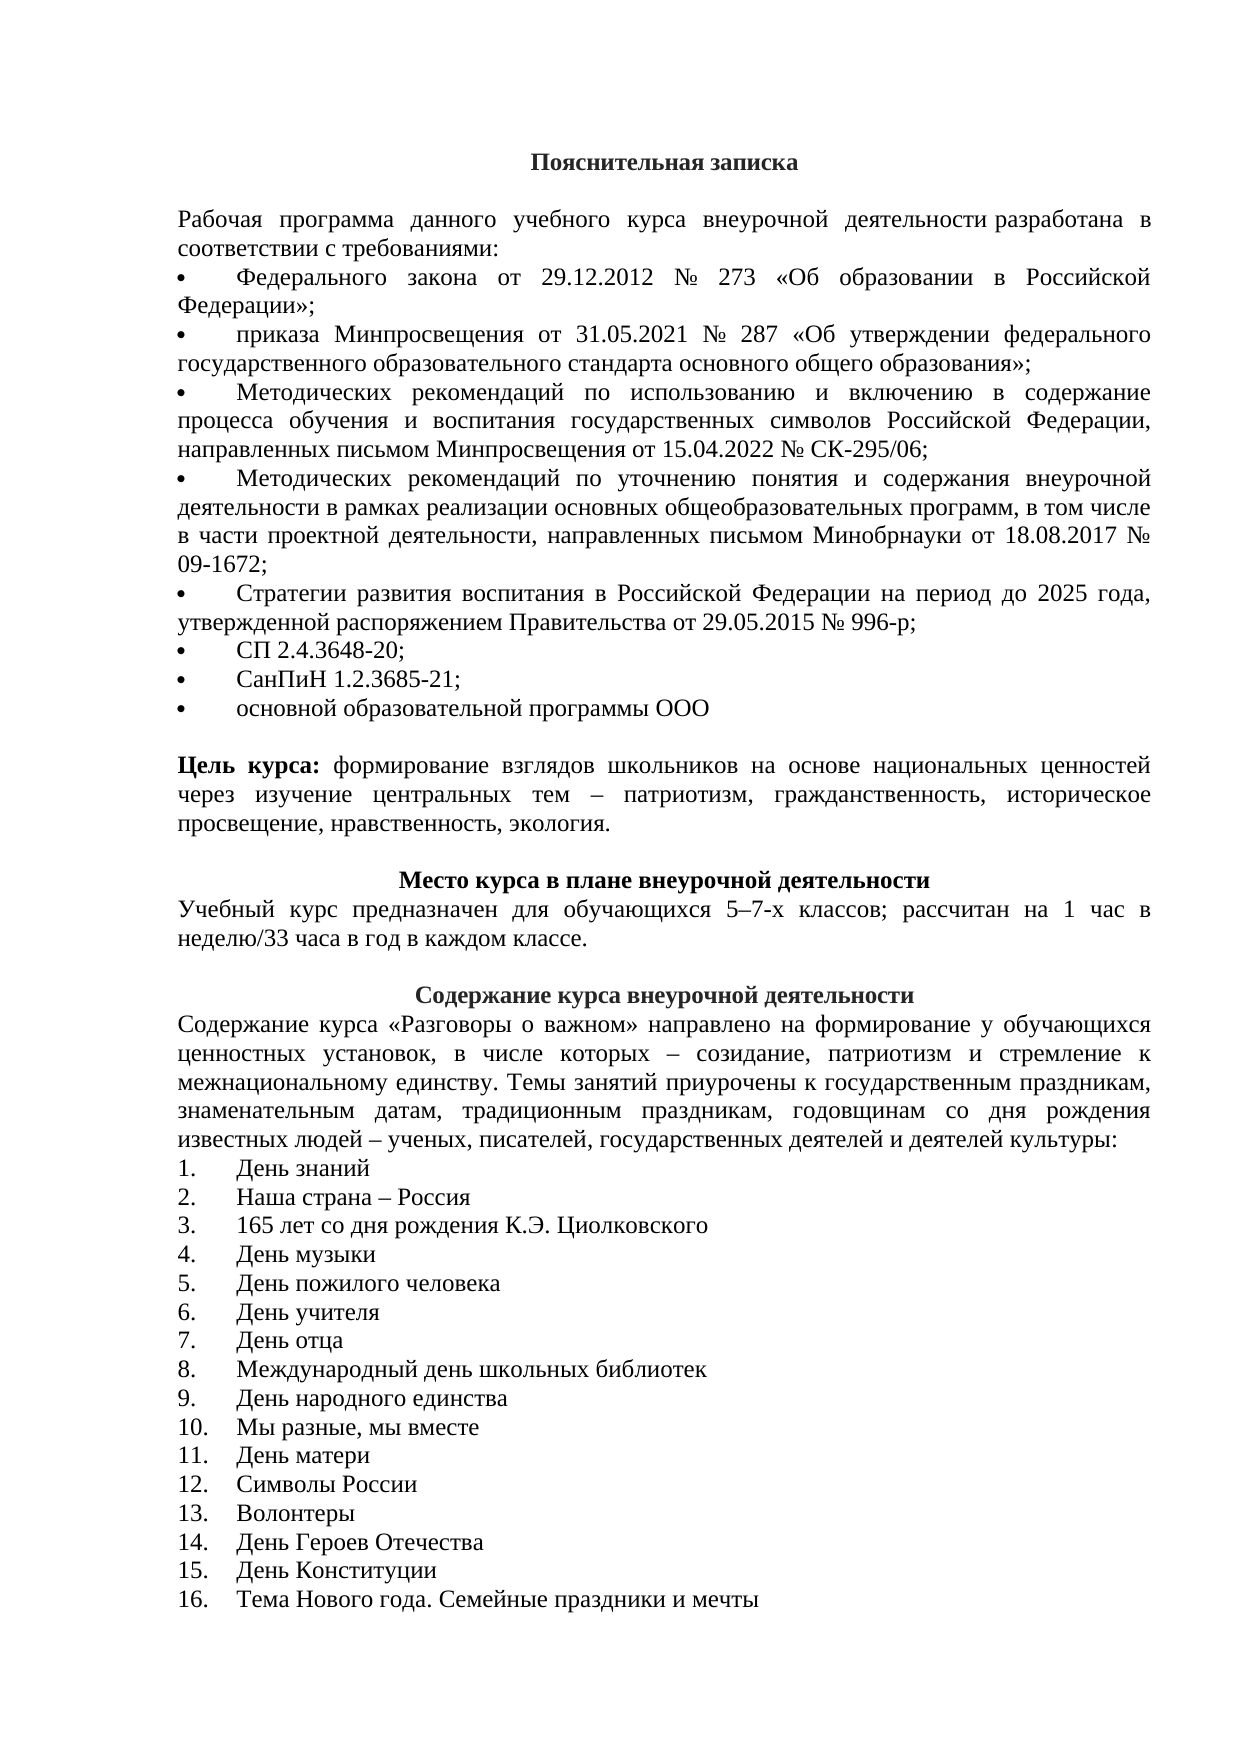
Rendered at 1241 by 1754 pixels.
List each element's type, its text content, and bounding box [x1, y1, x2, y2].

list Стратегии развития воспитания в Российской Федерации на период до 2025 года, утвержденной распоряжением Правительства от 29.05.2015 № 996-р; [177, 578, 1152, 636]
text Цель курса: формирование взглядов школьников на основе национальных ценностей через изучение центральных тем – патриотизм, гражданственность, историческое просвещение, нравственность, экология. [177, 751, 1152, 837]
list День народного единства [177, 1383, 1152, 1412]
list Символы России [177, 1469, 1152, 1498]
list Наша страна – Россия [177, 1182, 1152, 1211]
text Пояснительная записка [177, 147, 1152, 176]
list основной образовательной программы ООО [177, 693, 1152, 722]
text Содержание курса внеурочной деятельности [177, 981, 1152, 1009]
list Тема Нового года. Семейные праздники и мечты [177, 1584, 1152, 1613]
list Международный день школьных библиотек [177, 1354, 1152, 1383]
list приказа Минпросвещения от 31.05.2021 № 287 «Об утверждении федерального государственного образовательного стандарта основного общего образования»; [177, 319, 1152, 377]
text Учебный курс предназначен для обучающихся 5–7-х классов; рассчитан на 1 час в неделю/33 часа в год в каждом классе. [177, 894, 1152, 952]
list День матери [177, 1441, 1152, 1469]
text Содержание курса «Разговоры о важном» направлено на формирование у обучающихся ценностных установок, в числе которых – созидание, патриотизм и стремление к межнациональному единству. Темы занятий приурочены к государственным праздникам, знаменательным датам, традиционным праздникам, годовщинам со дня рождения известных людей – ученых, писателей, государственных деятелей и деятелей культуры: [177, 1009, 1152, 1153]
list 165 лет со дня рождения К.Э. Циолковского [177, 1211, 1152, 1239]
list Мы разные, мы вместе [177, 1412, 1152, 1441]
list СП 2.4.3648-20; [177, 636, 1152, 664]
list Методических рекомендаций по использованию и включению в содержание процесса обучения и воспитания государственных символов Российской Федерации, направленных письмом Минпросвещения от 15.04.2022 № СК-295/06; [177, 377, 1152, 463]
list День знаний [177, 1153, 1152, 1182]
list День учителя [177, 1297, 1152, 1326]
list Федерального закона от 29.12.2012 № 273 «Об образовании в Российской Федерации»; [177, 262, 1152, 319]
list День Конституции [177, 1556, 1152, 1584]
text Рабочая программа данного учебного курса внеурочной деятельности разработана в соответствии с требованиями: [177, 204, 1152, 262]
list День пожилого человека [177, 1268, 1152, 1297]
list День музыки [177, 1239, 1152, 1268]
list День отца [177, 1326, 1152, 1354]
list День Героев Отечества [177, 1527, 1152, 1556]
list СанПиН 1.2.3685-21; [177, 664, 1152, 693]
list Методических рекомендаций по уточнению понятия и содержания внеурочной деятельности в рамках реализации основных общеобразовательных программ, в том числе в части проектной деятельности, направленных письмом Минобрнауки от 18.08.2017 № 09-1672; [177, 463, 1152, 578]
list Волонтеры [177, 1498, 1152, 1527]
text Место курса в плане внеурочной деятельности [177, 866, 1152, 894]
